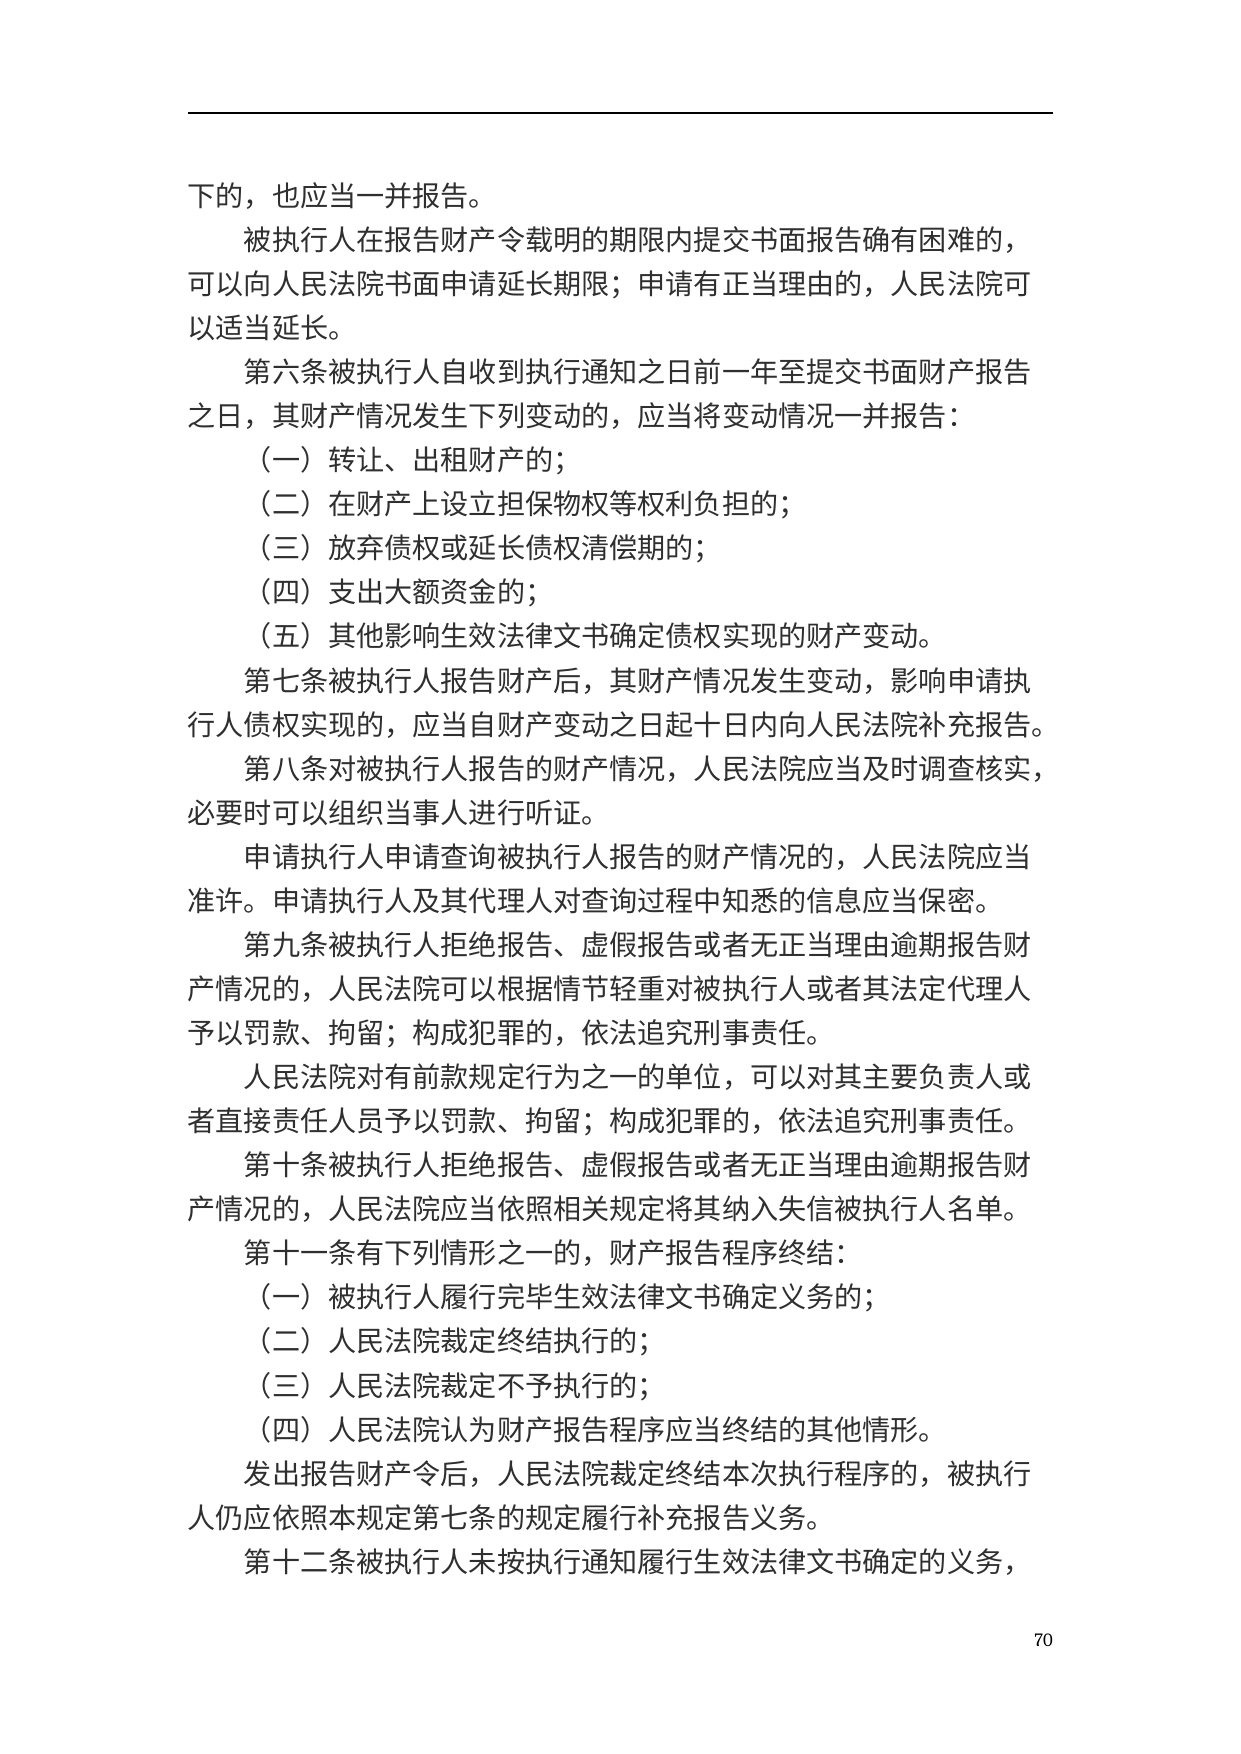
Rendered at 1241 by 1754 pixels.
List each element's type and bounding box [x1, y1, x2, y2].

text [187, 172, 1053, 1582]
